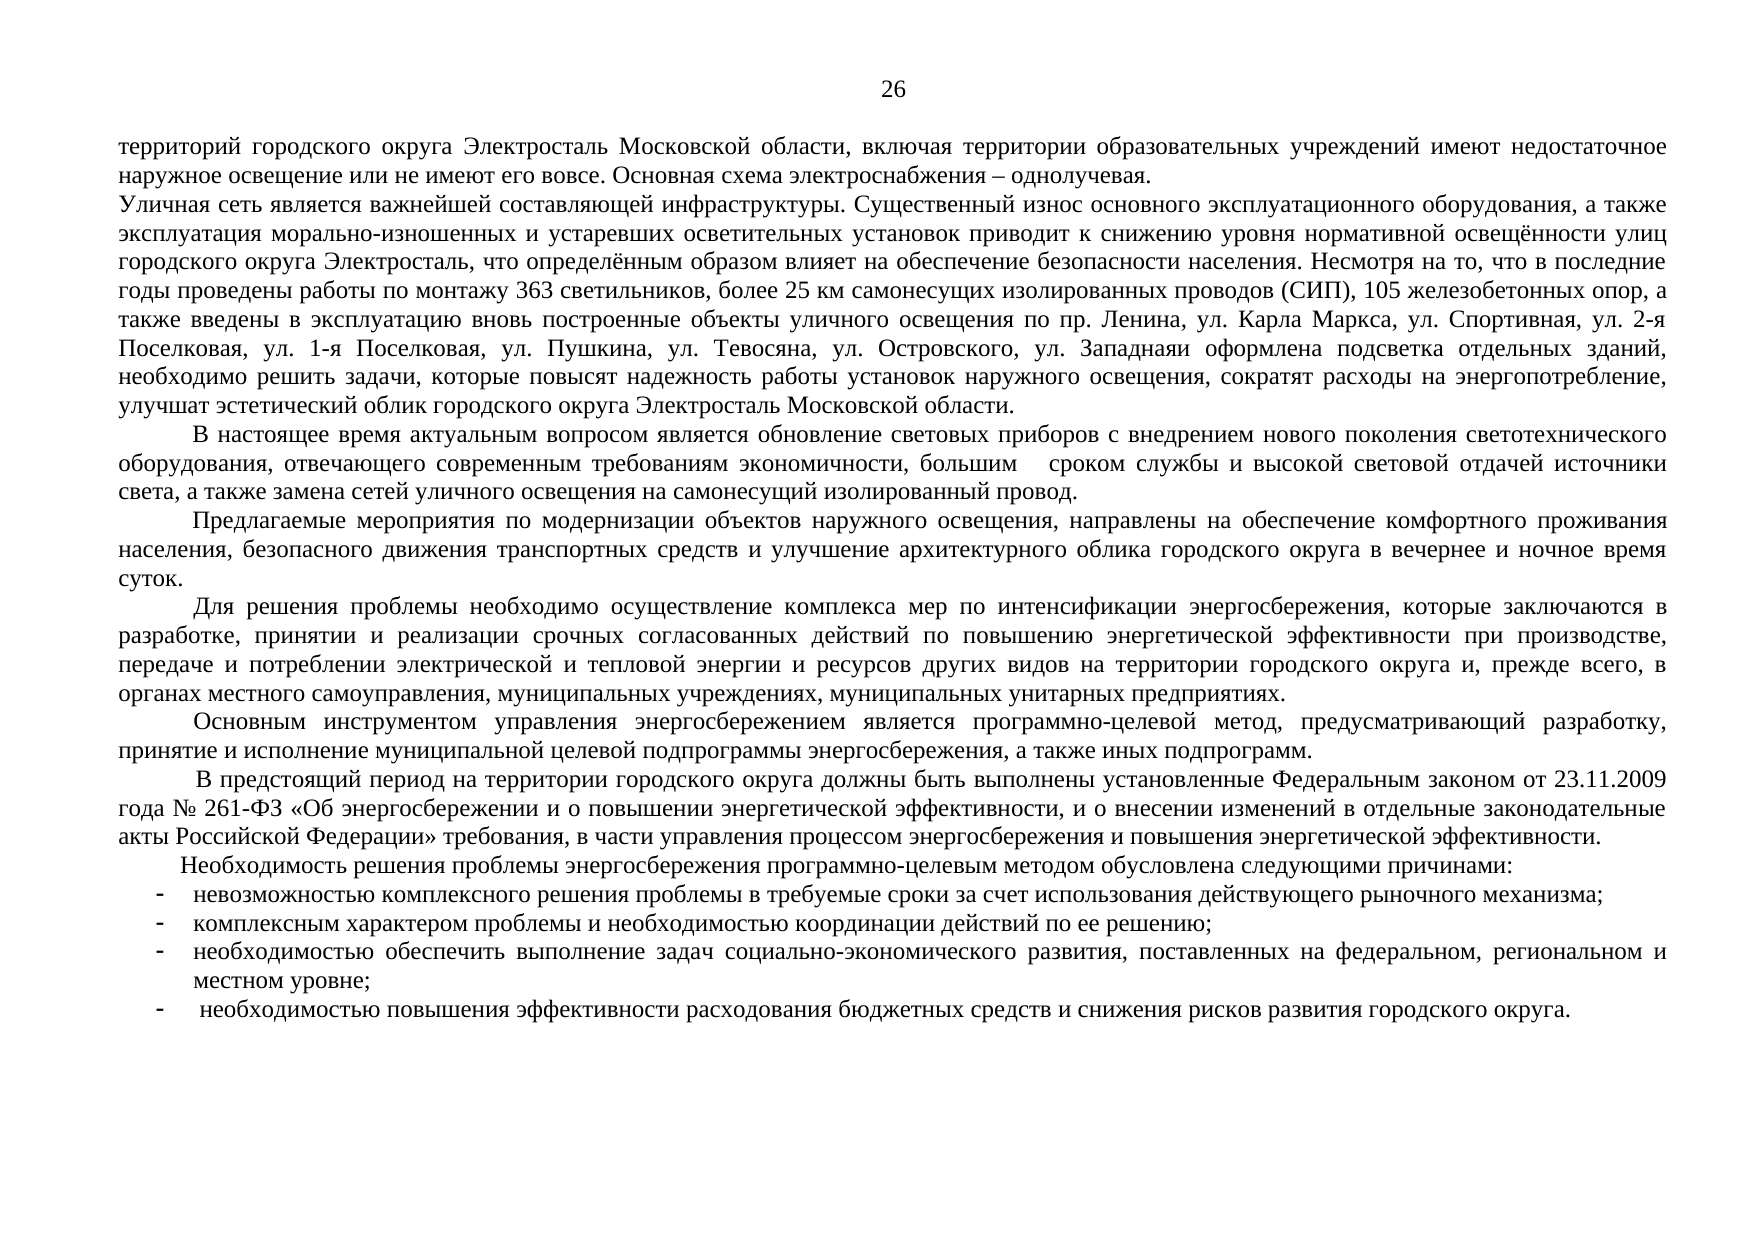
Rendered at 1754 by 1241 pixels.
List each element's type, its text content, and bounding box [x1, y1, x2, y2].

list необходимостью обеспечить выполнение задач социально-экономического развития, поставленных на федеральном, региональном и местном уровне; [156, 936, 1668, 994]
text Основным инструментом управления энергосбережением является программно-целевой метод, предусматривающий разработку, принятие и исполнение муниципальной целевой подпрограммы энергосбережения, а также иных подпрограмм. [118, 706, 1668, 764]
text Необходимость решения проблемы энергосбережения программно-целевым методом обусловлена следующими причинами: [118, 850, 1668, 879]
text В настоящее время актуальным вопросом является обновление световых приборов с внедрением нового поколения светотехнического оборудования, отвечающего современным требованиям экономичности, большим сроком службы и высокой световой отдачей источники света, а также замена сетей уличного освещения на самонесущий изолированный провод. [118, 419, 1668, 505]
list необходимостью повышения эффективности расходования бюджетных средств и снижения рисков развития городского округа. [156, 994, 1668, 1023]
text В предстоящий период на территории городского округа должны быть выполнены установленные Федеральным законом от 23.11.2009 года № 261-ФЗ «Об энергосбережении и о повышении энергетической эффективности, и о внесении изменений в отдельные законодательные акты Российской Федерации» требования, в части управления процессом энергосбережения и повышения энергетической эффективности. [118, 764, 1668, 850]
list комплексным характером проблемы и необходимостью координации действий по ее решению; [156, 908, 1668, 936]
text Для решения проблемы необходимо осуществление комплекса мер по интенсификации энергосбережения, которые заключаются в разработке, принятии и реализации срочных согласованных действий по повышению энергетической эффективности при производстве, передаче и потреблении электрической и тепловой энергии и ресурсов других видов на территории городского округа и, прежде всего, в органах местного самоуправления, муниципальных учреждениях, муниципальных унитарных предприятиях. [118, 591, 1668, 706]
text Предлагаемые мероприятия по модернизации объектов наружного освещения, направлены на обеспечение комфортного проживания населения, безопасного движения транспортных средств и улучшение архитектурного облика городского округа в вечернее и ночное время суток. [118, 505, 1668, 591]
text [118, 131, 1668, 189]
list невозможностью комплексного решения проблемы в требуемые сроки за счет использования действующего рыночного механизма; [156, 879, 1668, 908]
text Уличная сеть является важнейшей составляющей инфраструктуры. Существенный износ основного эксплуатационного оборудования, а также эксплуатация морально-изношенных и устаревших осветительных установок приводит к снижению уровня нормативной освещённости улиц городского округа Электросталь, что определённым образом влияет на обеспечение безопасности населения. Несмотря на то, что в последние годы проведены работы по монтажу 363 светильников, более 25 км самонесущих изолированных проводов (СИП), 105 железобетонных опор, а также введены в эксплуатацию вновь построенные объекты уличного освещения по пр. Ленина, ул. Карла Маркса, ул. Спортивная, ул. 2-я Поселковая, ул. 1-я Поселковая, ул. Пушкина, ул. Тевосяна, ул. Островского, ул. Западнаяи оформлена подсветка отдельных зданий, необходимо решить задачи, которые повысят надежность работы установок наружного освещения, сократят расходы на энергопотребление, улучшат эстетический облик городского округа Электросталь Московской области. [118, 189, 1668, 419]
